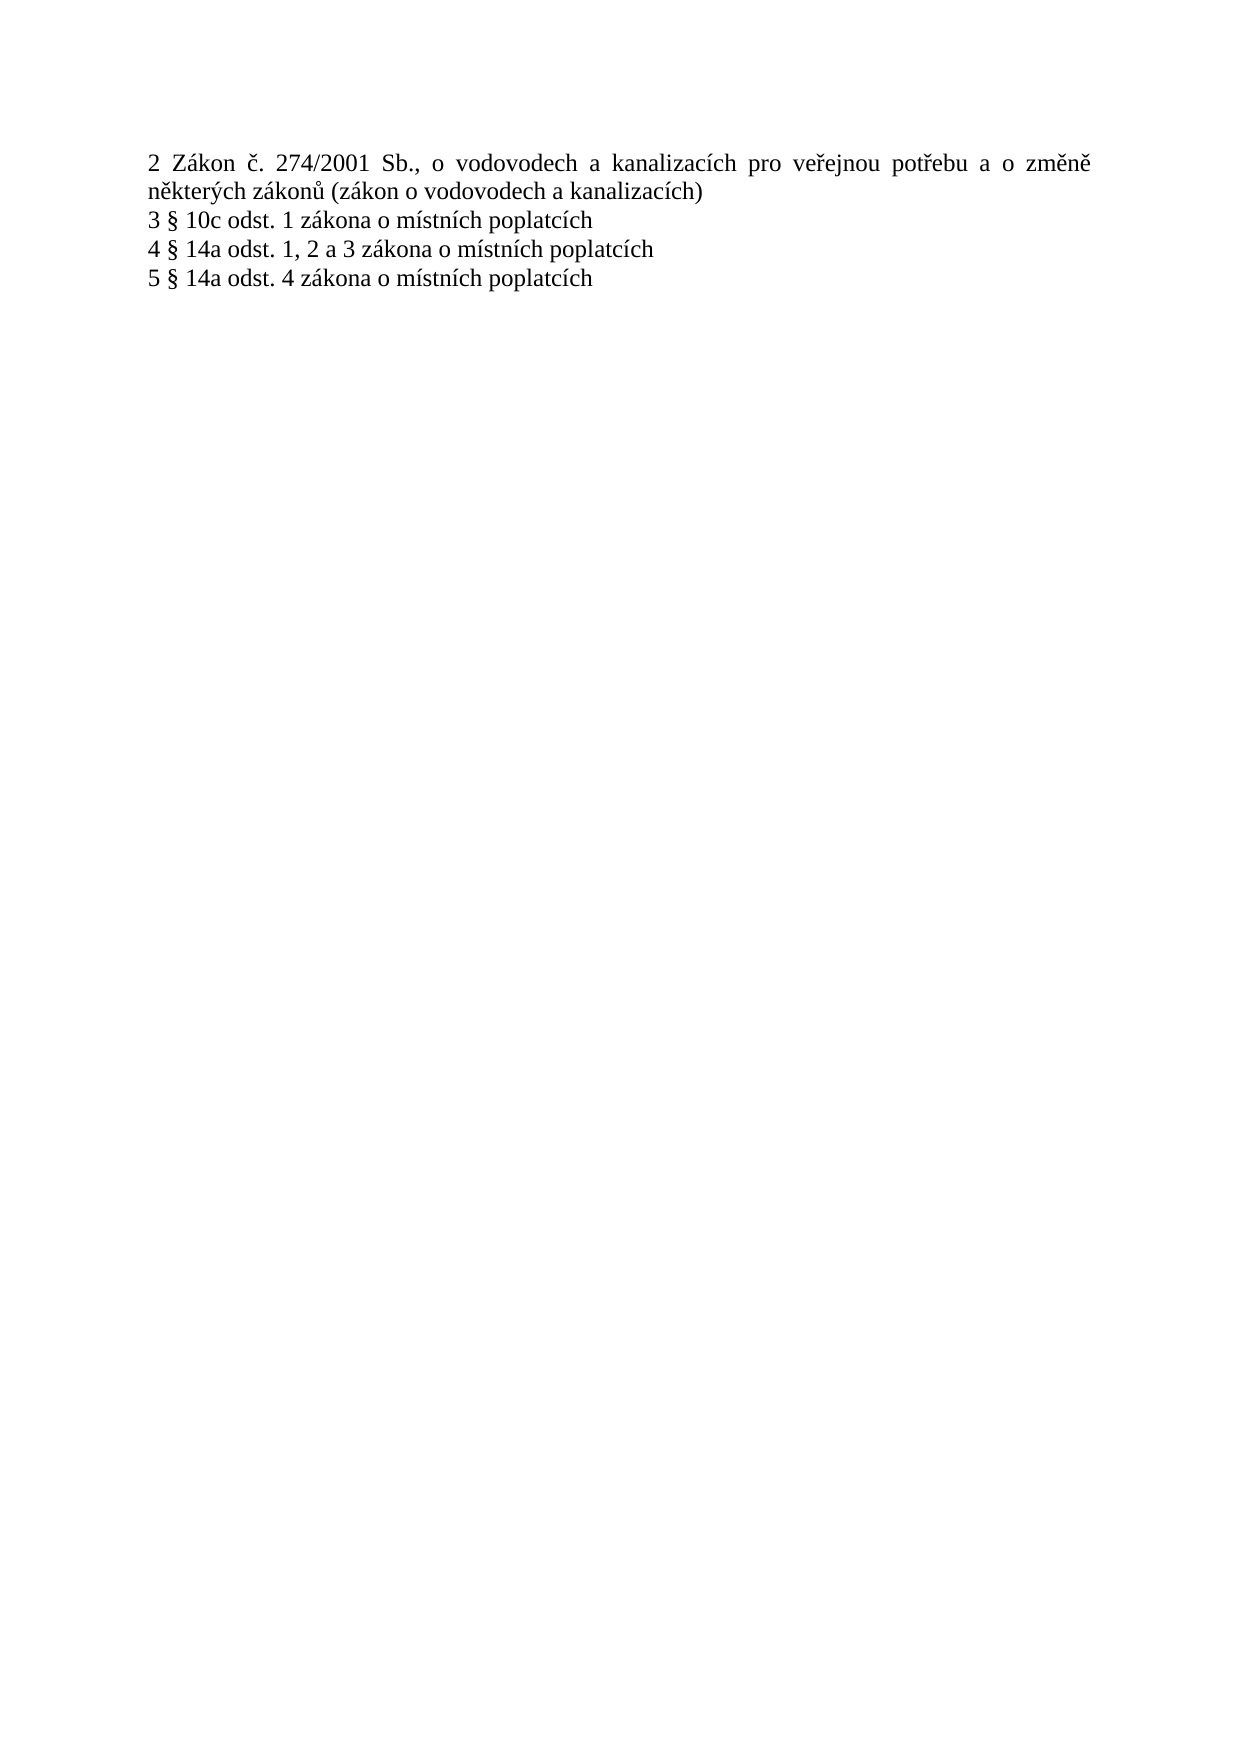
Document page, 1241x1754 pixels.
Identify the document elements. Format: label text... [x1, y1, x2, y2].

text 2 Zákon č. 274/2001 Sb., o vodovodech a kanalizacích pro veřejnou potřebu a o změně některých zákonů (zákon o vodovodech a kanalizacích) [148, 148, 1093, 205]
text 4 § 14a odst. 1, 2 a 3 zákona o místních poplatcích [148, 234, 1093, 263]
text 3 § 10c odst. 1 zákona o místních poplatcích [148, 205, 1093, 234]
text 5 § 14a odst. 4 zákona o místních poplatcích [148, 263, 1093, 291]
